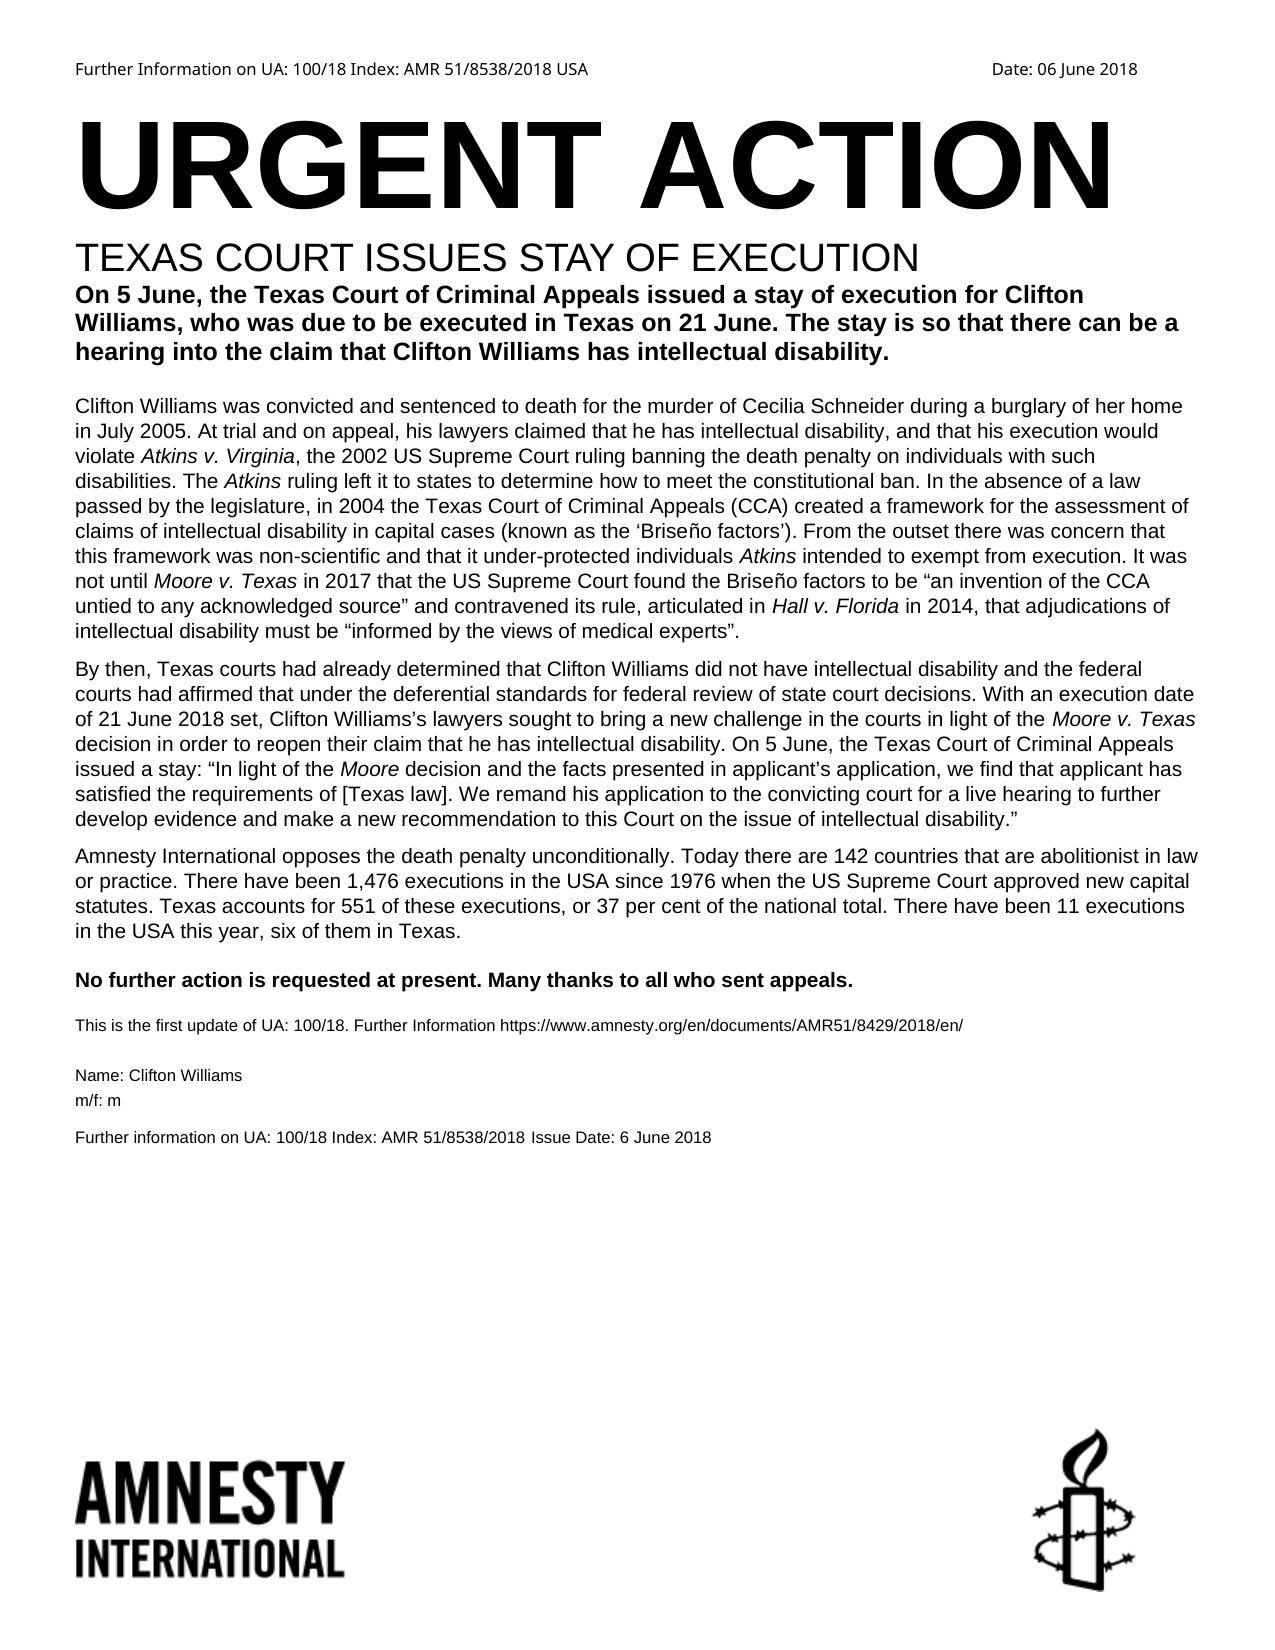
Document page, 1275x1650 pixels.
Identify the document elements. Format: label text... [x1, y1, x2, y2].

subtitle URGENT ACTION [75, 109, 1200, 234]
text Clifton Williams was convicted and sentenced to death for the murder of Cecilia Schneider during a burglary of her home in July 2005. At trial and on appeal, his lawyers claimed that he has intellectual disability, and that his execution would violate Atkins v. Virginia, the 2002 US Supreme Court ruling banning the death penalty on individuals with such disabilities. The Atkins ruling left it to states to determine how to meet the constitutional ban. In the absence of a law passed by the legislature, in 2004 the Texas Court of Criminal Appeals (CCA) created a framework for the assessment of claims of intellectual disability in capital cases (known as the ‘Briseño factors’). From the outset there was concern that this framework was non-scientific and that it under-protected individuals Atkins intended to exempt from execution. It was not until Moore v. Texas in 2017 that the US Supreme Court found the Briseño factors to be “an invention of the CCA untied to any acknowledged source” and contravened its rule, articulated in Hall v. Florida in 2014, that adjudications of intellectual disability must be “informed by the views of medical experts”. [75, 393, 1200, 643]
text m/f: m [75, 1086, 1200, 1111]
text By then, Texas courts had already determined that Clifton Williams did not have intellectual disability and the federal courts had affirmed that under the deferential standards for federal review of state court decisions. With an execution date of 21 June 2018 set, Clifton Williams’s lawyers sought to bring a new challenge in the courts in light of the Moore v. Texas decision in order to reopen their claim that he has intellectual disability. On 5 June, the Texas Court of Criminal Appeals issued a stay: “In light of the Moore decision and the facts presented in applicant’s application, we find that applicant has satisfied the requirements of [Texas law]. We remand his application to the convicting court for a live hearing to further develop evidence and make a new recommendation to this Court on the issue of intellectual disability.” [75, 655, 1200, 830]
subtitle No further action is requested at present. Many thanks to all who sent appeals. [75, 968, 1200, 992]
text On 5 June, the Texas Court of Criminal Appeals issued a stay of execution for Clifton Williams, who was due to be executed in Texas on 21 June. The stay is so that there can be a hearing into the claim that Clifton Williams has intellectual disability. [75, 279, 1200, 366]
text Amnesty International opposes the death penalty unconditionally. Today there are 142 countries that are abolitionist in law or practice. There have been 1,476 executions in the USA since 1976 when the US Supreme Court approved new capital statutes. Texas accounts for 551 of these executions, or 37 per cent of the national total. There have been 11 executions in the USA this year, six of them in Texas. [75, 843, 1200, 943]
text Texas Court issues stay of execution [75, 234, 1200, 279]
text This is the first update of UA: 100/18. Further Information https://www.amnesty.org/en/documents/AMR51/8429/2018/en/ [75, 1011, 1200, 1036]
picture [75, 1428, 1136, 1592]
text Further information on UA: 100/18 Index: AMR 51/8538/2018 Issue Date: 6 June 2018 [75, 1123, 1200, 1148]
text Name: Clifton Williams [75, 1061, 1200, 1086]
